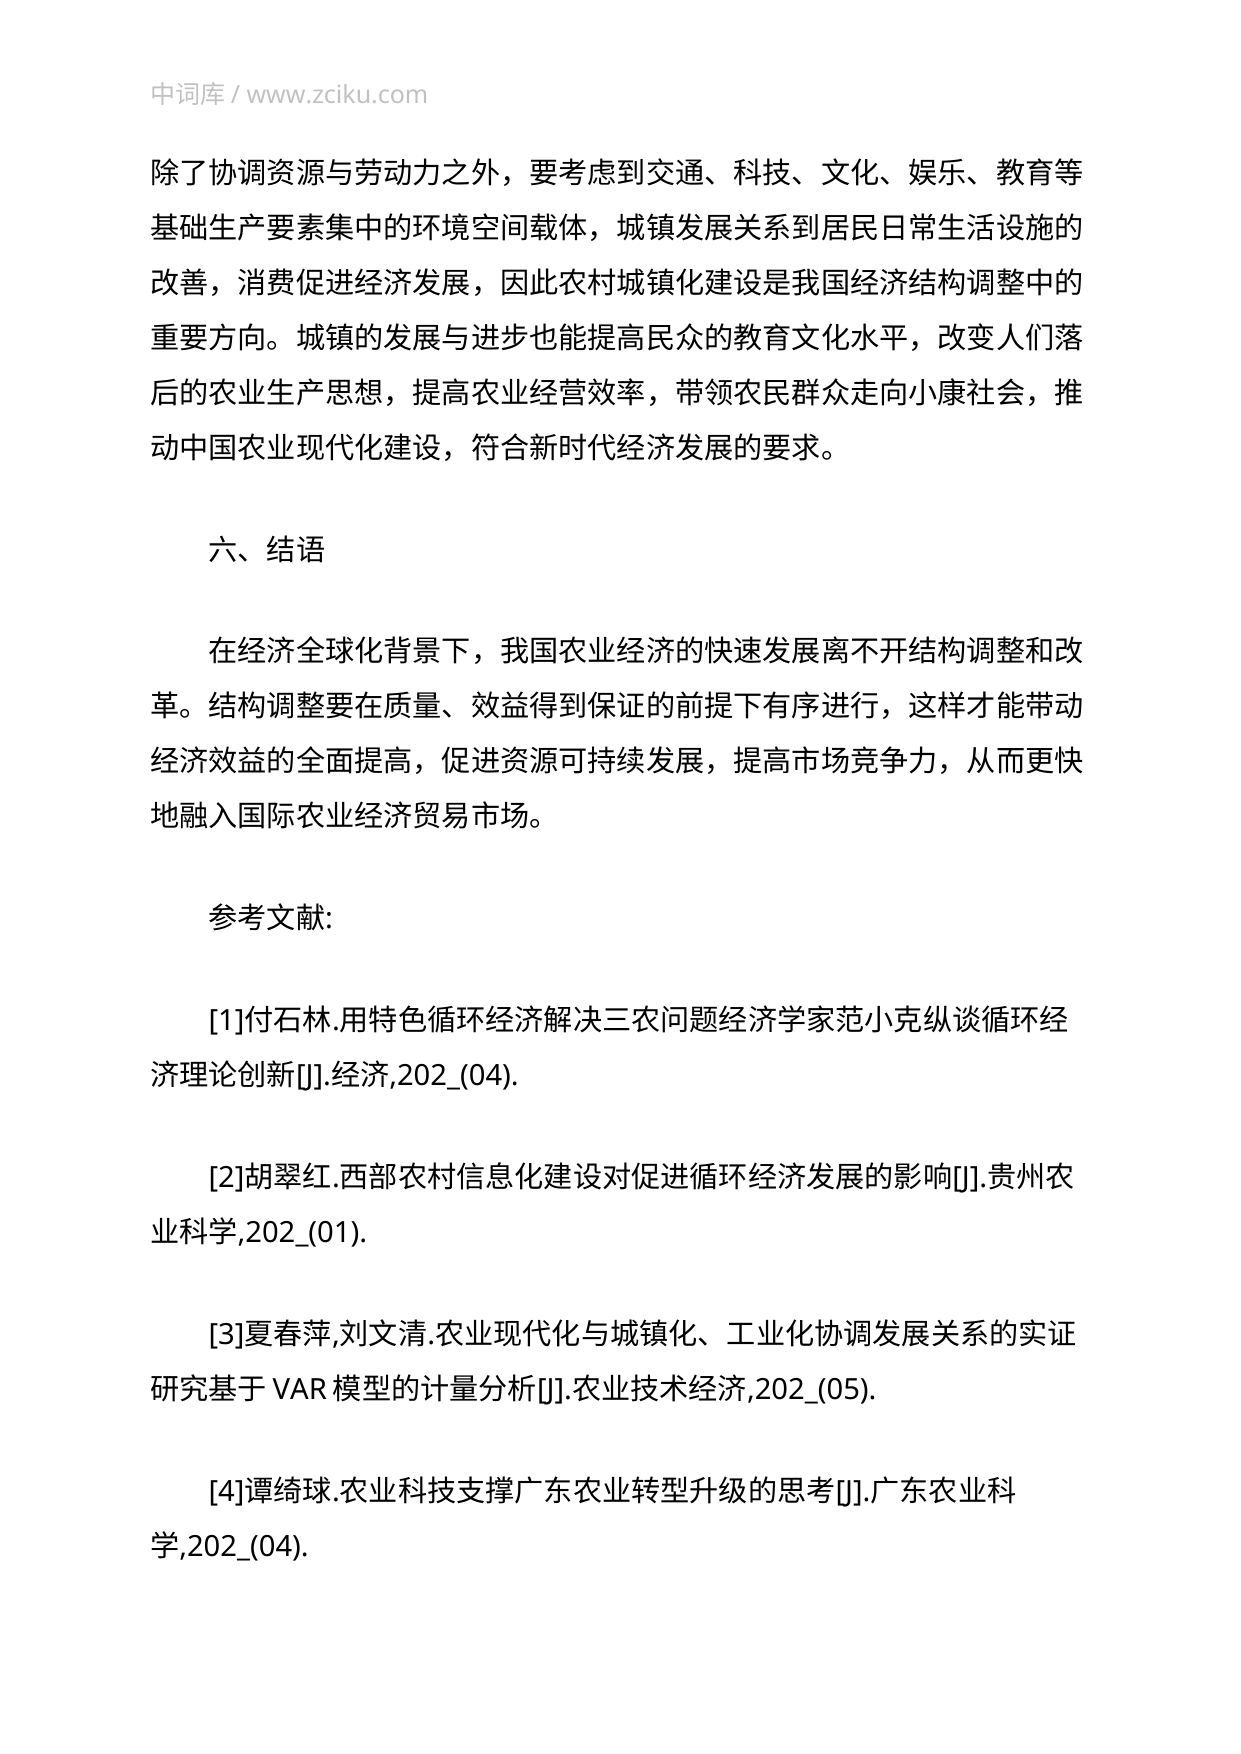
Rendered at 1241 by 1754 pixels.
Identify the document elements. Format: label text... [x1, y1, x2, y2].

text [1]付石林.用特色循环经济解决三农问题经济学家范小克纵谈循环经济理论创新[J].经济,202_(04). [150, 996, 1090, 1094]
text [4]谭绮球.农业科技支撑广东农业转型升级的思考[J].广东农业科学,202_(04). [150, 1467, 1090, 1565]
text 六、结语 [150, 526, 1090, 568]
text [2]胡翠红.西部农村信息化建设对促进循环经济发展的影响[J].贵州农业科学,202_(01). [150, 1153, 1090, 1251]
text [3]夏春萍,刘文清.农业现代化与城镇化、工业化协调发展关系的实证研究基于VAR模型的计量分析[J].农业技术经济,202_(05). [150, 1310, 1090, 1408]
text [150, 150, 1090, 467]
text 在经济全球化背景下，我国农业经济的快速发展离不开结构调整和改革。结构调整要在质量、效益得到保证的前提下有序进行，这样才能带动经济效益的全面提高，促进资源可持续发展，提高市场竞争力，从而更快地融入国际农业经济贸易市场。 [150, 628, 1090, 835]
text 参考文献: [150, 894, 1090, 937]
